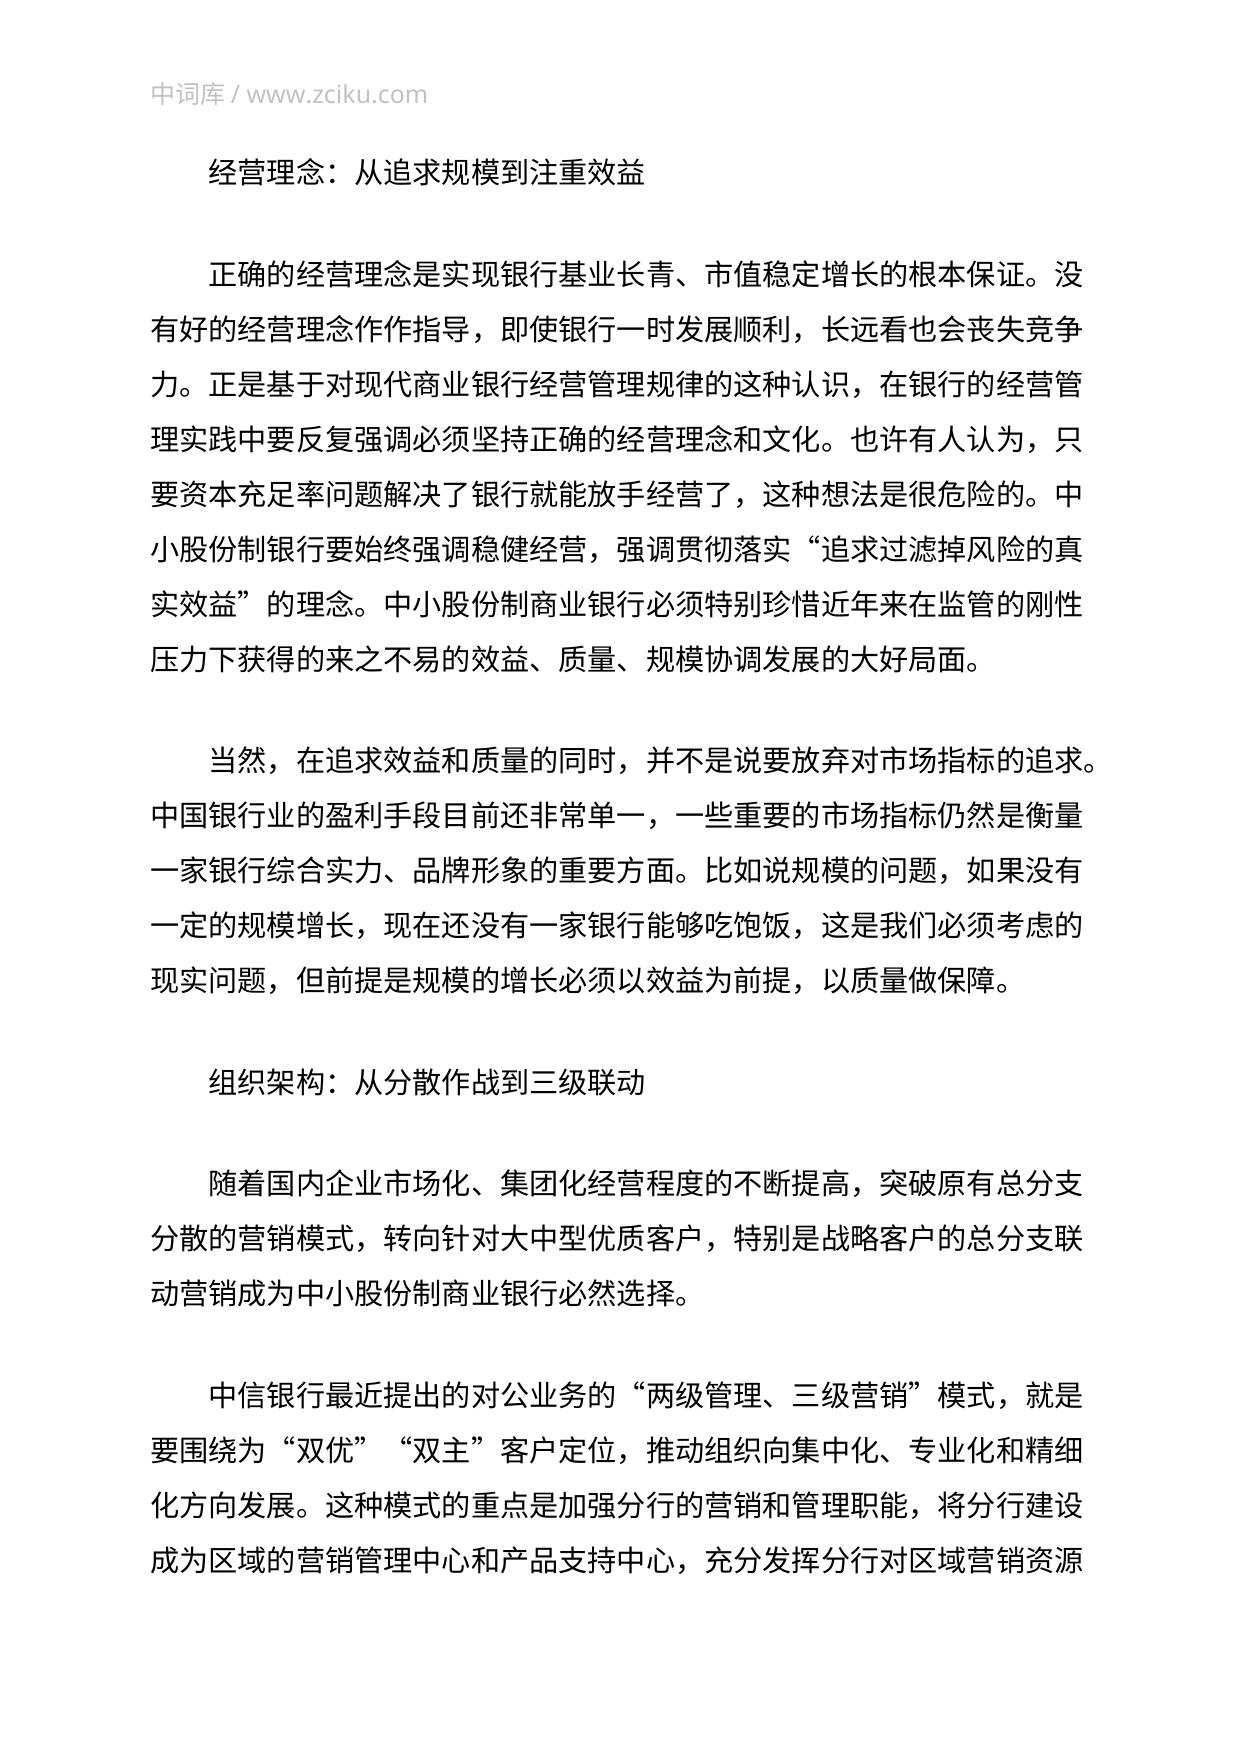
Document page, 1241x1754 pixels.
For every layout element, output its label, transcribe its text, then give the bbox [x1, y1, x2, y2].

text 组织架构：从分散作战到三级联动 [150, 1059, 1090, 1101]
text 正确的经营理念是实现银行基业长青、市值稳定增长的根本保证。没有好的经营理念作作指导，即使银行一时发展顺利，长远看也会丧失竞争力。正是基于对现代商业银行经营管理规律的这种认识，在银行的经营管理实践中要反复强调必须坚持正确的经营理念和文化。也许有人认为，只要资本充足率问题解决了银行就能放手经营了，这种想法是很危险的。中小股份制银行要始终强调稳健经营，强调贯彻落实“追求过滤掉风险的真实效益”的理念。中小股份制商业银行必须特别珍惜近年来在监管的刚性压力下获得的来之不易的效益、质量、规模协调发展的大好局面。 [150, 252, 1090, 678]
text 当然，在追求效益和质量的同时，并不是说要放弃对市场指标的追求。中国银行业的盈利手段目前还非常单一，一些重要的市场指标仍然是衡量一家银行综合实力、品牌形象的重要方面。比如说规模的问题，如果没有一定的规模增长，现在还没有一家银行能够吃饱饭，这是我们必须考虑的现实问题，但前提是规模的增长必须以效益为前提，以质量做保障。 [150, 738, 1090, 1000]
text 经营理念：从追求规模到注重效益 [150, 150, 1090, 192]
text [150, 1372, 1090, 1579]
text 随着国内企业市场化、集团化经营程度的不断提高，突破原有总分支分散的营销模式，转向针对大中型优质客户，特别是战略客户的总分支联动营销成为中小股份制商业银行必然选择。 [150, 1161, 1090, 1313]
